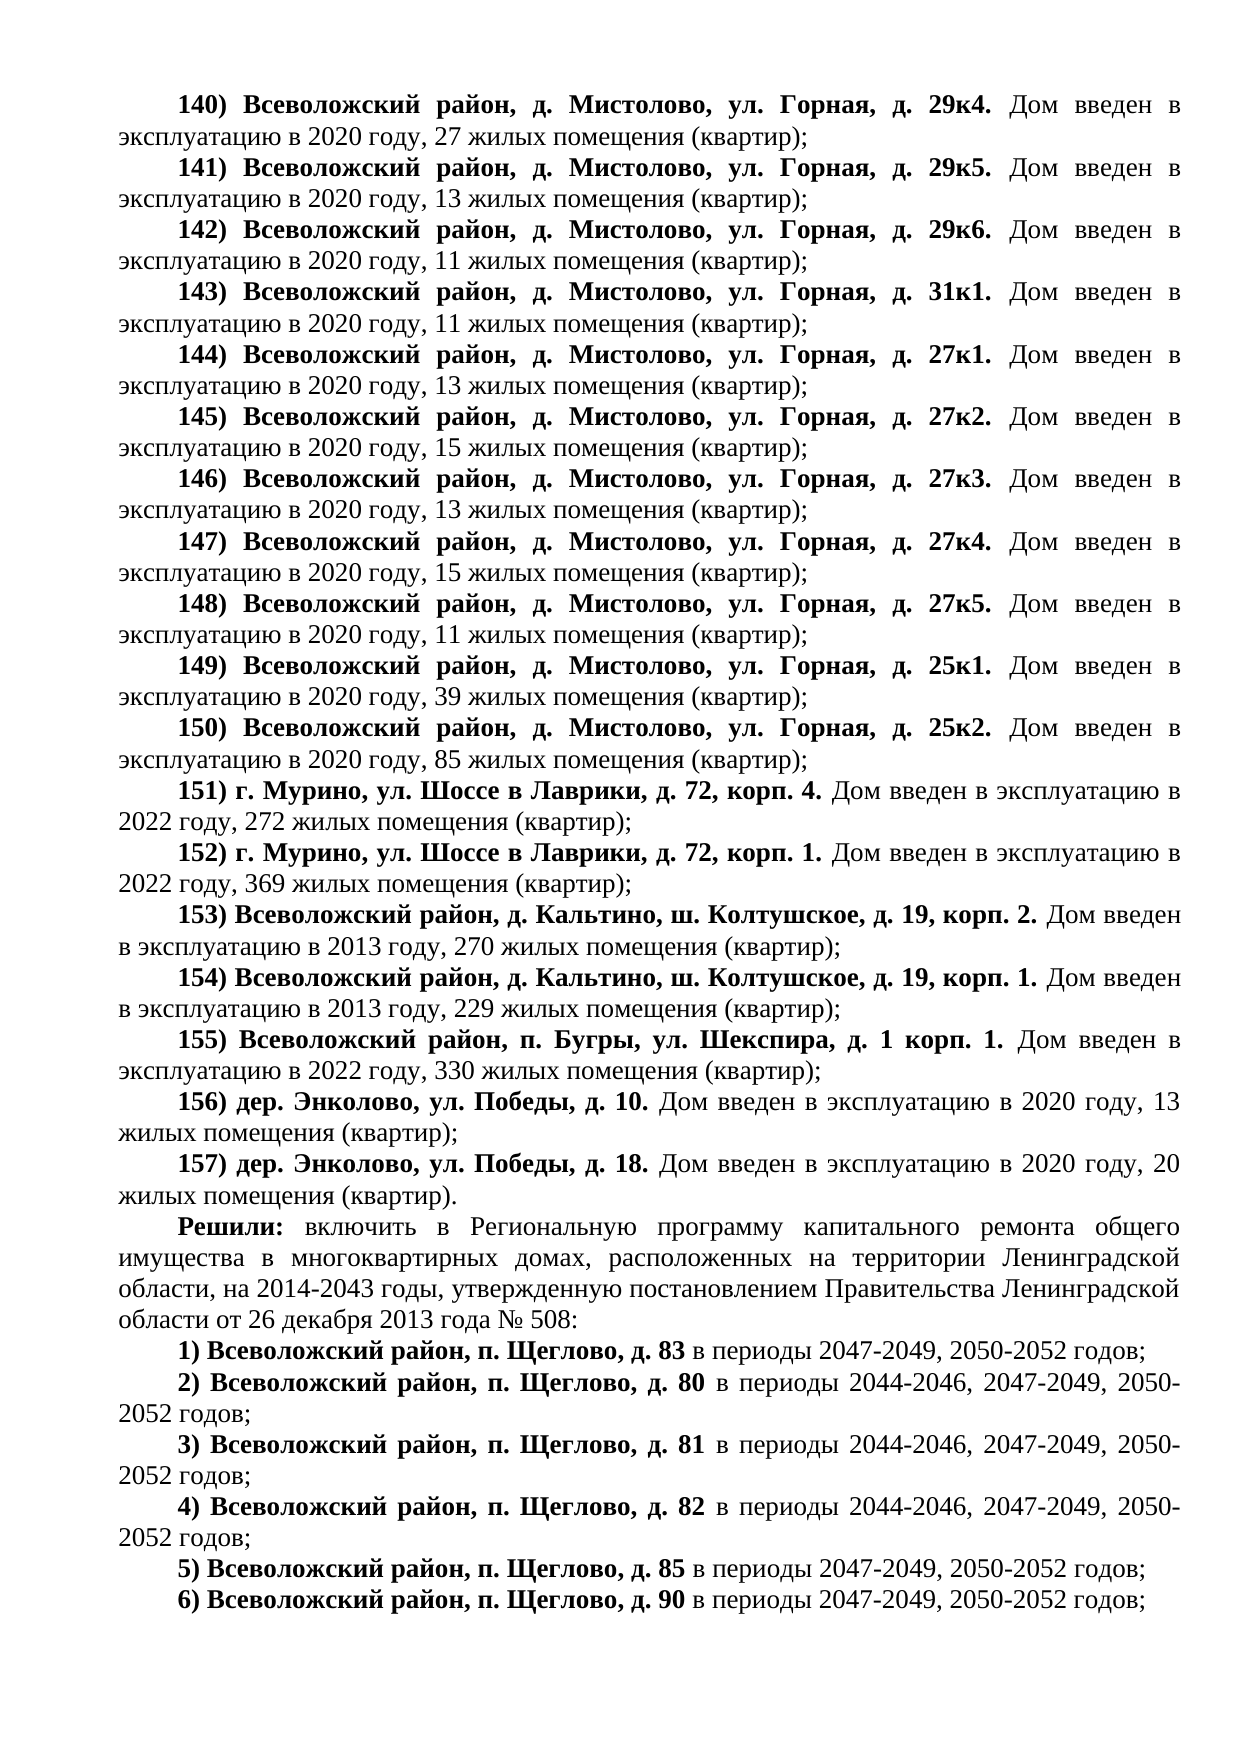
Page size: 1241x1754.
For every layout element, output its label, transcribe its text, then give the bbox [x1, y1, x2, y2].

text 148) Всеволожский район, д. Мистолово, ул. Горная, д. 27к5. Дом введен в эксплуатацию в 2020 году, 11 жилых помещения (квартир); [118, 587, 1181, 649]
text 145) Всеволожский район, д. Мистолово, ул. Горная, д. 27к2. Дом введен в эксплуатацию в 2020 году, 15 жилых помещения (квартир); [118, 400, 1181, 462]
text 146) Всеволожский район, д. Мистолово, ул. Горная, д. 27к3. Дом введен в эксплуатацию в 2020 году, 13 жилых помещения (квартир); [118, 462, 1181, 525]
text 154) Всеволожский район, д. Кальтино, ш. Колтушское, д. 19, корп. 1. Дом введен в эксплуатацию в 2013 году, 229 жилых помещения (квартир); [118, 961, 1181, 1023]
text 5) Всеволожский район, п. Щеглово, д. 85 в периоды 2047-2049, 2050-2052 годов; [118, 1552, 1181, 1584]
text Решили: включить в Региональную программу капитального ремонта общего имущества в многоквартирных домах, расположенных на территории Ленинградской области, на 2014-2043 годы, утвержденную постановлением Правительства Ленинградской области от 26 декабря 2013 года № 508: [118, 1210, 1181, 1334]
text 1) Всеволожский район, п. Щеглово, д. 83 в периоды 2047-2049, 2050-2052 годов; [118, 1334, 1181, 1366]
text 142) Всеволожский район, д. Мистолово, ул. Горная, д. 29к6. Дом введен в эксплуатацию в 2020 году, 11 жилых помещения (квартир); [118, 213, 1181, 276]
text 6) Всеволожский район, п. Щеглово, д. 90 в периоды 2047-2049, 2050-2052 годов; [118, 1584, 1181, 1615]
text 2) Всеволожский район, п. Щеглово, д. 80 в периоды 2044-2046, 2047-2049, 2050-2052 годов; [118, 1366, 1181, 1428]
text 153) Всеволожский район, д. Кальтино, ш. Колтушское, д. 19, корп. 2. Дом введен в эксплуатацию в 2013 году, 270 жилых помещения (квартир); [118, 898, 1181, 961]
text 140) Всеволожский район, д. Мистолово, ул. Горная, д. 29к4. Дом введен в эксплуатацию в 2020 году, 27 жилых помещения (квартир); [118, 89, 1181, 151]
text 150) Всеволожский район, д. Мистолово, ул. Горная, д. 25к2. Дом введен в эксплуатацию в 2020 году, 85 жилых помещения (квартир); [118, 712, 1181, 774]
text 155) Всеволожский район, п. Бугры, ул. Шекспира, д. 1 корп. 1. Дом введен в эксплуатацию в 2022 году, 330 жилых помещения (квартир); [118, 1023, 1181, 1085]
text 152) г. Мурино, ул. Шоссе в Лаврики, д. 72, корп. 1. Дом введен в эксплуатацию в 2022 году, 369 жилых помещения (квартир); [118, 836, 1181, 898]
text 4) Всеволожский район, п. Щеглово, д. 82 в периоды 2044-2046, 2047-2049, 2050-2052 годов; [118, 1490, 1181, 1552]
text 151) г. Мурино, ул. Шоссе в Лаврики, д. 72, корп. 4. Дом введен в эксплуатацию в 2022 году, 272 жилых помещения (квартир); [118, 774, 1181, 836]
text 144) Всеволожский район, д. Мистолово, ул. Горная, д. 27к1. Дом введен в эксплуатацию в 2020 году, 13 жилых помещения (квартир); [118, 338, 1181, 400]
text 147) Всеволожский район, д. Мистолово, ул. Горная, д. 27к4. Дом введен в эксплуатацию в 2020 году, 15 жилых помещения (квартир); [118, 525, 1181, 587]
text 141) Всеволожский район, д. Мистолово, ул. Горная, д. 29к5. Дом введен в эксплуатацию в 2020 году, 13 жилых помещения (квартир); [118, 151, 1181, 213]
text 156) дер. Энколово, ул. Победы, д. 10. Дом введен в эксплуатацию в 2020 году, 13 жилых помещения (квартир); [118, 1085, 1181, 1148]
text 157) дер. Энколово, ул. Победы, д. 18. Дом введен в эксплуатацию в 2020 году, 20 жилых помещения (квартир). [118, 1148, 1181, 1210]
text 149) Всеволожский район, д. Мистолово, ул. Горная, д. 25к1. Дом введен в эксплуатацию в 2020 году, 39 жилых помещения (квартир); [118, 649, 1181, 712]
text 3) Всеволожский район, п. Щеглово, д. 81 в периоды 2044-2046, 2047-2049, 2050-2052 годов; [118, 1428, 1181, 1490]
text 143) Всеволожский район, д. Мистолово, ул. Горная, д. 31к1. Дом введен в эксплуатацию в 2020 году, 11 жилых помещения (квартир); [118, 276, 1181, 338]
